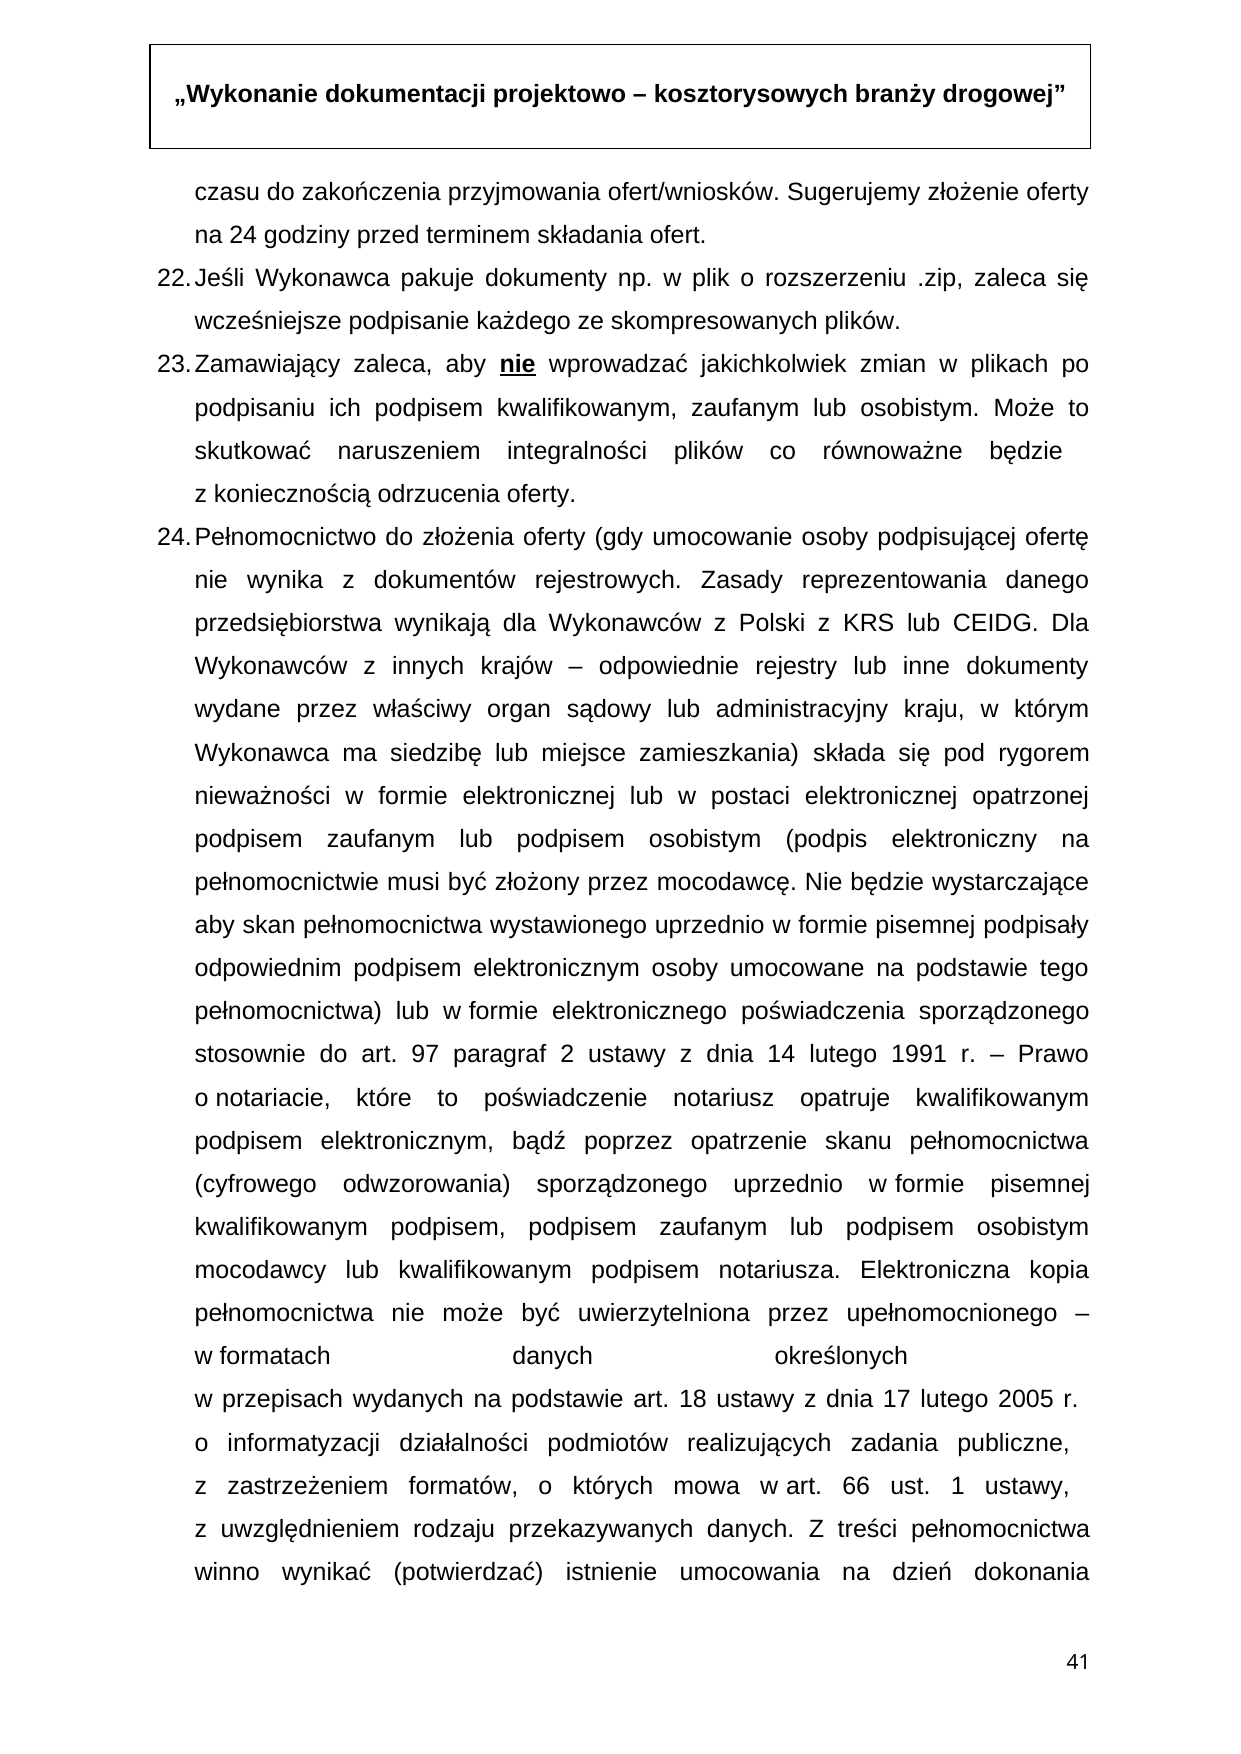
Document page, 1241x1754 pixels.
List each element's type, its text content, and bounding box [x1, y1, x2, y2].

list Zamawiający zaleca, aby nie wprowadzać jakichkolwiek zmian w plikach po podpisaniu ich podpisem kwalifikowanym, zaufanym lub osobistym. Może to skutkować naruszeniem integralności plików co równoważne będzie z koniecznością odrzucenia oferty. [157, 349, 1090, 507]
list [157, 177, 1090, 249]
list Jeśli Wykonawca pakuje dokumenty np. w plik o rozszerzeniu .zip, zaleca się wcześniejsze podpisanie każdego ze skompresowanych plików. [157, 263, 1090, 335]
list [157, 522, 1090, 1586]
